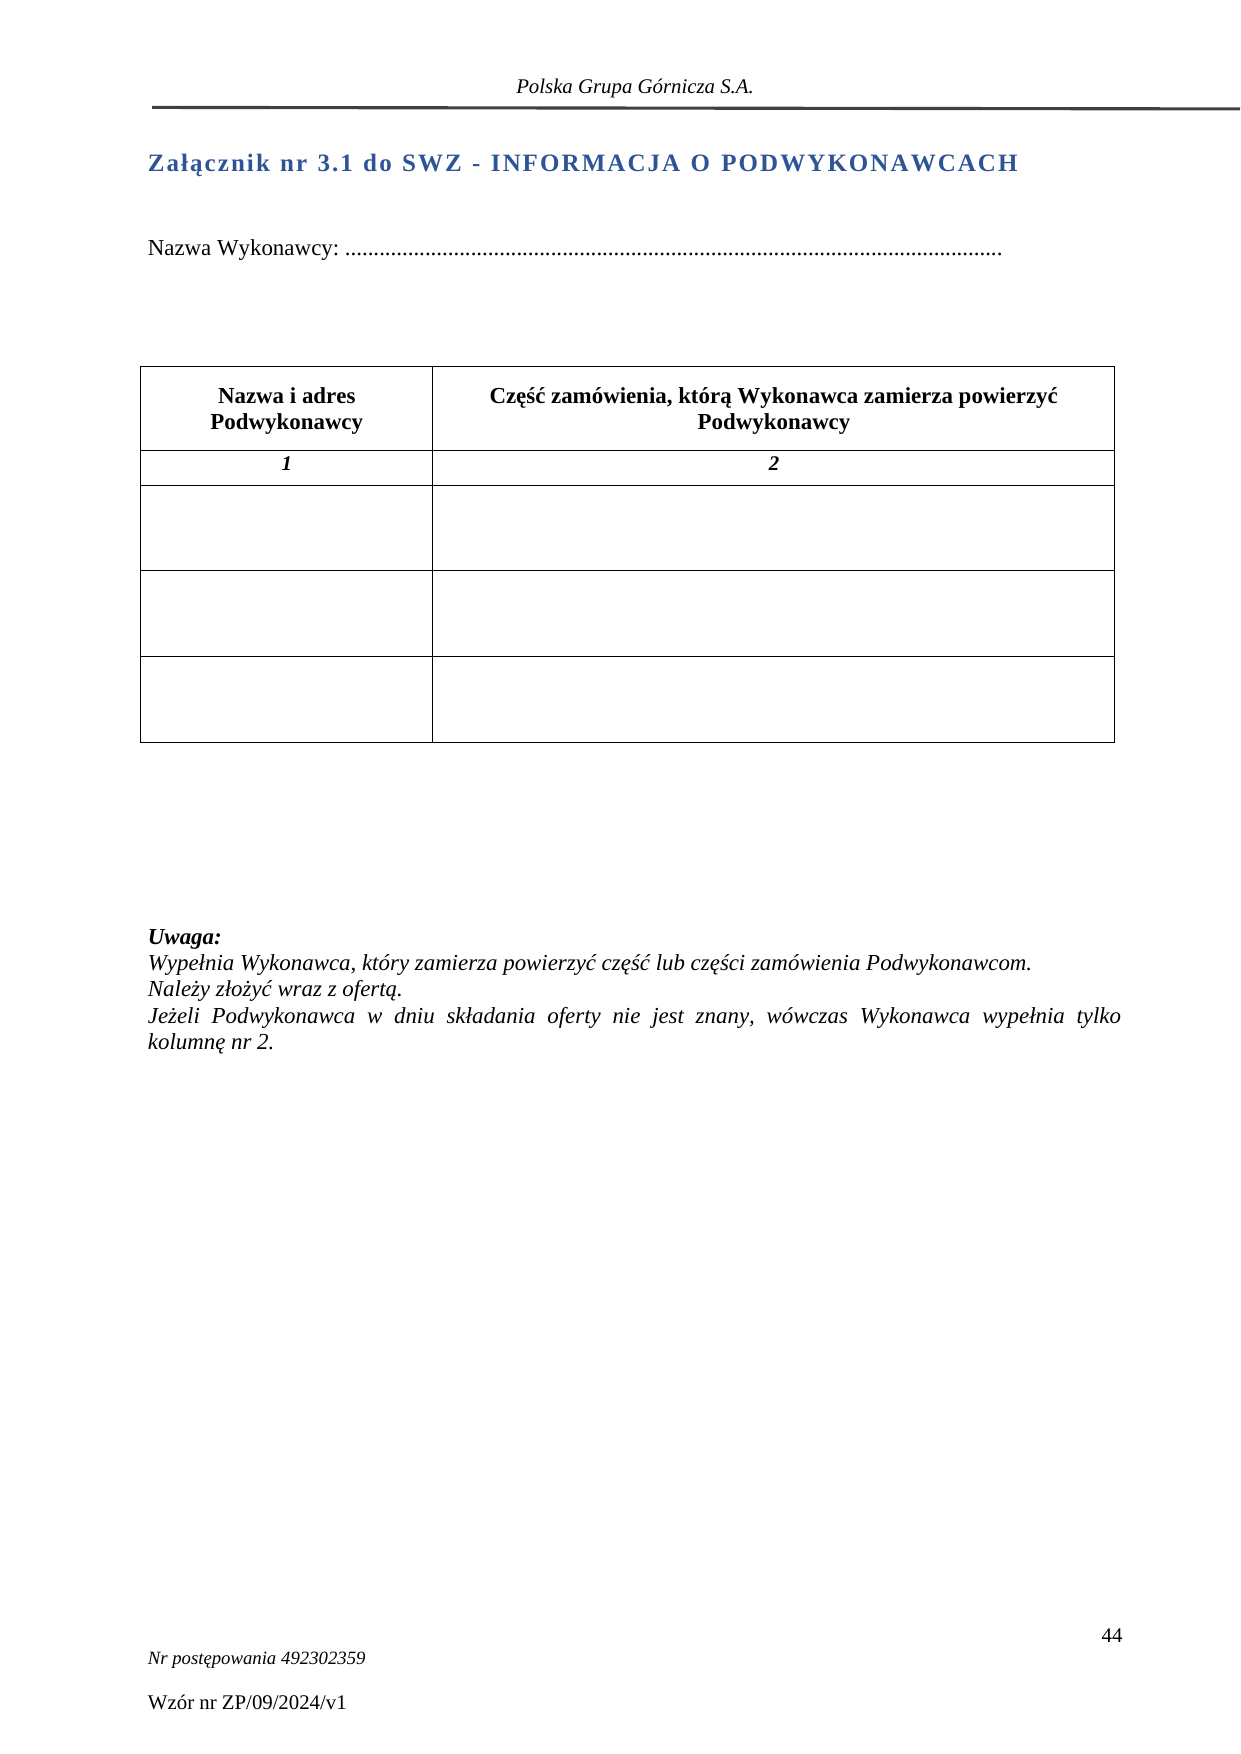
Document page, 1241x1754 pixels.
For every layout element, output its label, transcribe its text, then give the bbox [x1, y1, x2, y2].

table_cell [433, 657, 1114, 742]
table_header Część zamówienia, którą Wykonawca zamierza powierzyć Podwykonawcy [433, 367, 1114, 449]
text Wypełnia Wykonawca, który zamierza powierzyć część lub części zamówienia Podwykonawcom. [148, 949, 1122, 975]
table_cell [433, 486, 1114, 570]
table_cell 2 [433, 451, 1114, 484]
text Załącznik nr 3.1 do SWZ - INFORMACJA O PODWYKONAWCACH [148, 148, 1122, 176]
text Należy złożyć wraz z ofertą. [148, 975, 1122, 1002]
text Uwaga: [148, 923, 1122, 949]
table_header Nazwa i adres Podwykonawcy [141, 367, 432, 449]
table_cell [141, 571, 432, 656]
text Nazwa Wykonawcy: ................................................................................................................... [148, 234, 1122, 260]
table_cell 1 [141, 451, 432, 484]
table_cell [141, 657, 432, 742]
table_cell [433, 571, 1114, 656]
text Jeżeli Podwykonawca w dniu składania oferty nie jest znany, wówczas Wykonawca wypełnia tylko kolumnę nr 2. [148, 1002, 1122, 1054]
table_cell [141, 486, 432, 570]
